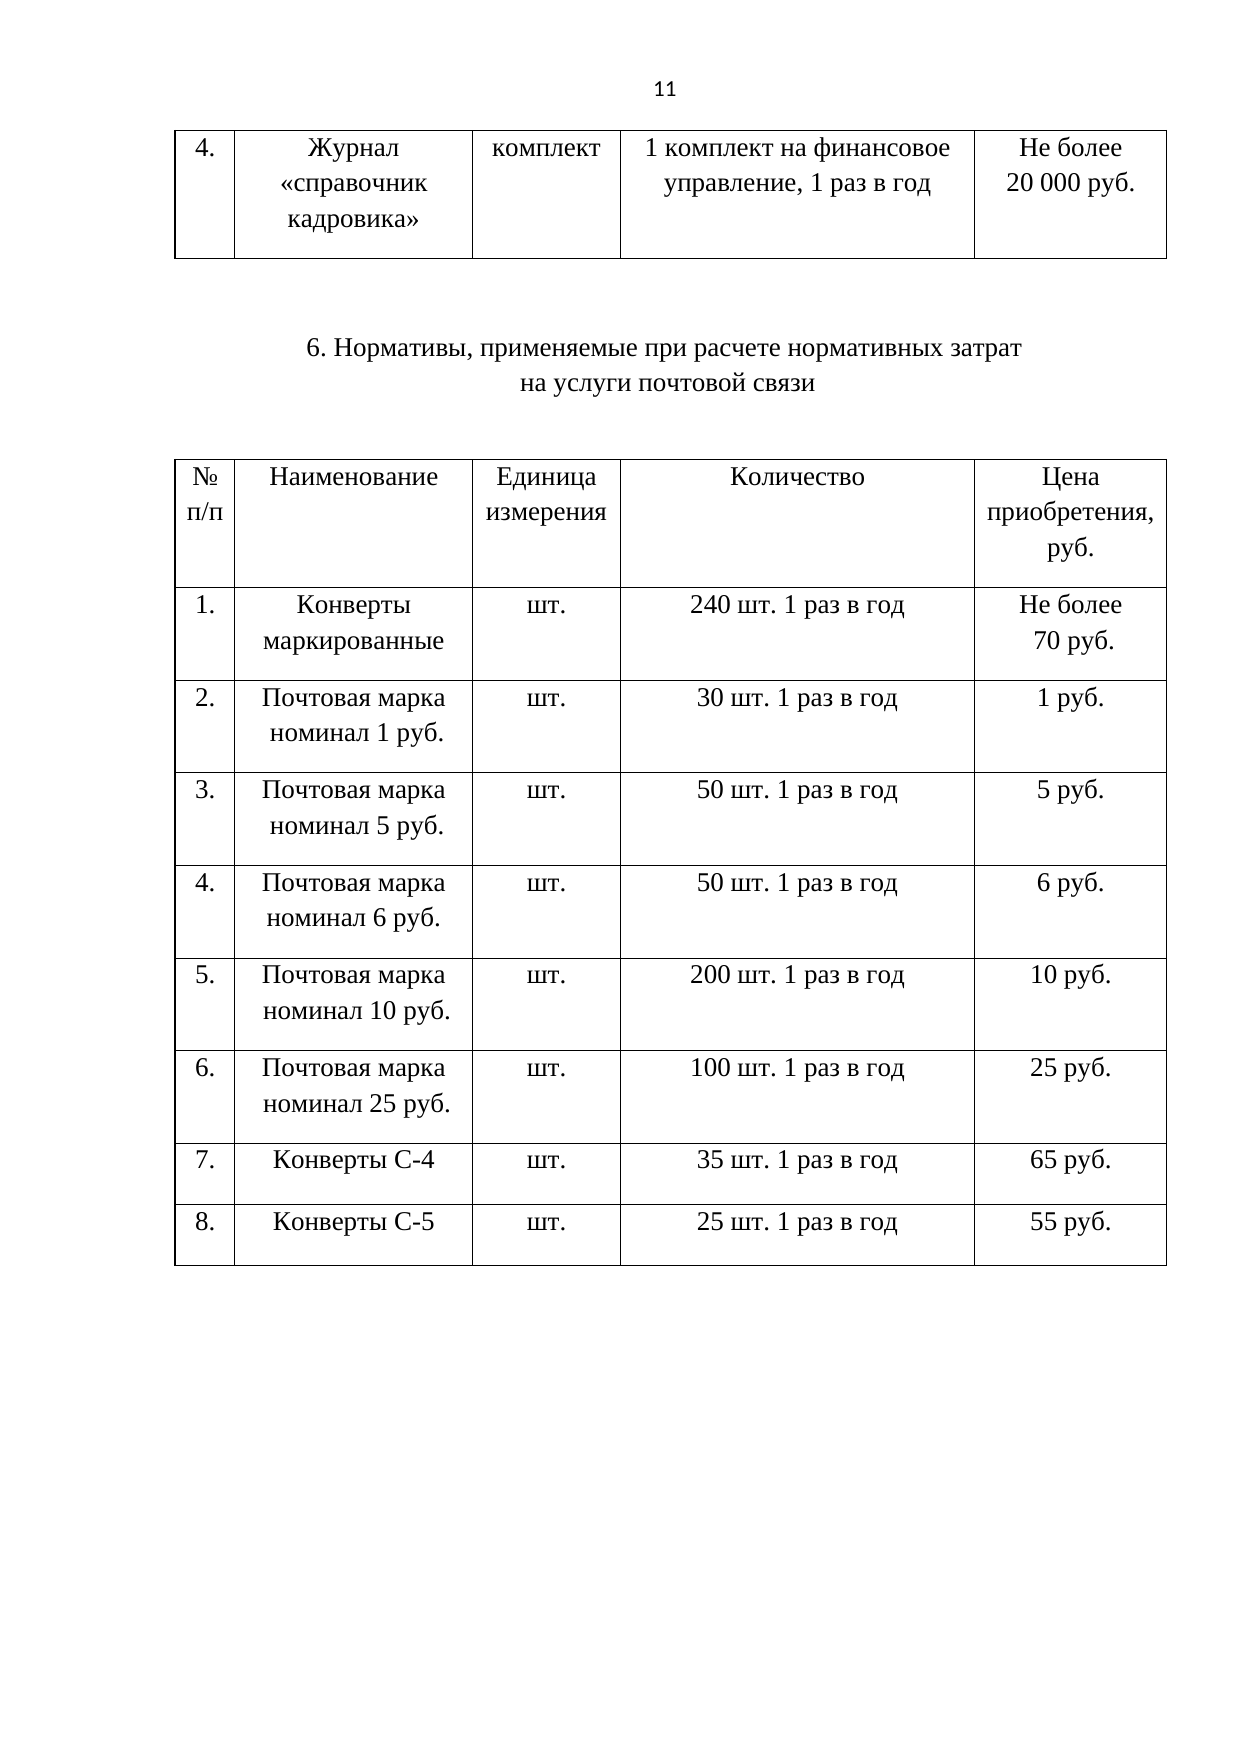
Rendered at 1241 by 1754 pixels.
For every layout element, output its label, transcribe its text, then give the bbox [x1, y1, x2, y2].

table_header № п/п [176, 460, 234, 587]
table_cell шт. [473, 866, 620, 957]
table_cell 1 руб. [975, 681, 1166, 772]
table_cell 5. [176, 959, 234, 1050]
table_cell 50 шт. 1 раз в год [621, 773, 974, 865]
table_cell шт. [473, 681, 620, 772]
table_cell шт. [473, 959, 620, 1050]
table_cell 30 шт. 1 раз в год [621, 681, 974, 772]
text 6. Нормативы, применяемые при расчете нормативных затрат [177, 331, 1152, 362]
table_cell 6 руб. [975, 866, 1166, 957]
table_cell Конверты маркированные [235, 588, 472, 679]
table_cell 25 руб. [975, 1051, 1166, 1143]
table_cell 8. [176, 1205, 234, 1265]
table_cell 6. [176, 1051, 234, 1143]
table_cell 3. [176, 773, 234, 865]
table_cell 5 руб. [975, 773, 1166, 865]
table_cell комплект [473, 131, 620, 258]
table_cell Не более 70 руб. [975, 588, 1166, 679]
table_cell шт. [473, 588, 620, 679]
table_header Наименование [235, 460, 472, 587]
table_header Цена приобретения, руб. [975, 460, 1166, 587]
table_cell Конверты С-4 [235, 1144, 472, 1204]
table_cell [621, 131, 974, 258]
table_cell Конверты С-5 [235, 1205, 472, 1265]
table_cell Почтовая марка номинал 5 руб. [235, 773, 472, 865]
table_cell шт. [473, 1205, 620, 1265]
table_cell 2. [176, 681, 234, 772]
table_cell 50 шт. 1 раз в год [621, 866, 974, 957]
table_cell шт. [473, 1051, 620, 1143]
table_cell 35 шт. 1 раз в год [621, 1144, 974, 1204]
table_cell 10 руб. [975, 959, 1166, 1050]
table_cell 4. [176, 131, 234, 258]
table_cell 240 шт. 1 раз в год [621, 588, 974, 679]
table_cell Почтовая марка номинал 10 руб. [235, 959, 472, 1050]
table_cell шт. [473, 1144, 620, 1204]
table_cell 7. [176, 1144, 234, 1204]
table_cell 65 руб. [975, 1144, 1166, 1204]
table_cell 100 шт. 1 раз в год [621, 1051, 974, 1143]
table_header Количество [621, 460, 974, 587]
table_cell Не более 20 000 руб. [975, 131, 1166, 258]
table_cell 1. [176, 588, 234, 679]
table_cell Почтовая марка номинал 25 руб. [235, 1051, 472, 1143]
table_cell шт. [473, 773, 620, 865]
table_cell Журнал «справочник кадровика» [235, 131, 472, 258]
table_cell 4. [176, 866, 234, 957]
text на услуги почтовой связи [177, 366, 1152, 397]
table_cell Почтовая марка номинал 6 руб. [235, 866, 472, 957]
table_cell 25 шт. 1 раз в год [621, 1205, 974, 1265]
table_header Единица измерения [473, 460, 620, 587]
table_cell 55 руб. [975, 1205, 1166, 1265]
table_cell Почтовая марка номинал 1 руб. [235, 681, 472, 772]
table_cell 200 шт. 1 раз в год [621, 959, 974, 1050]
